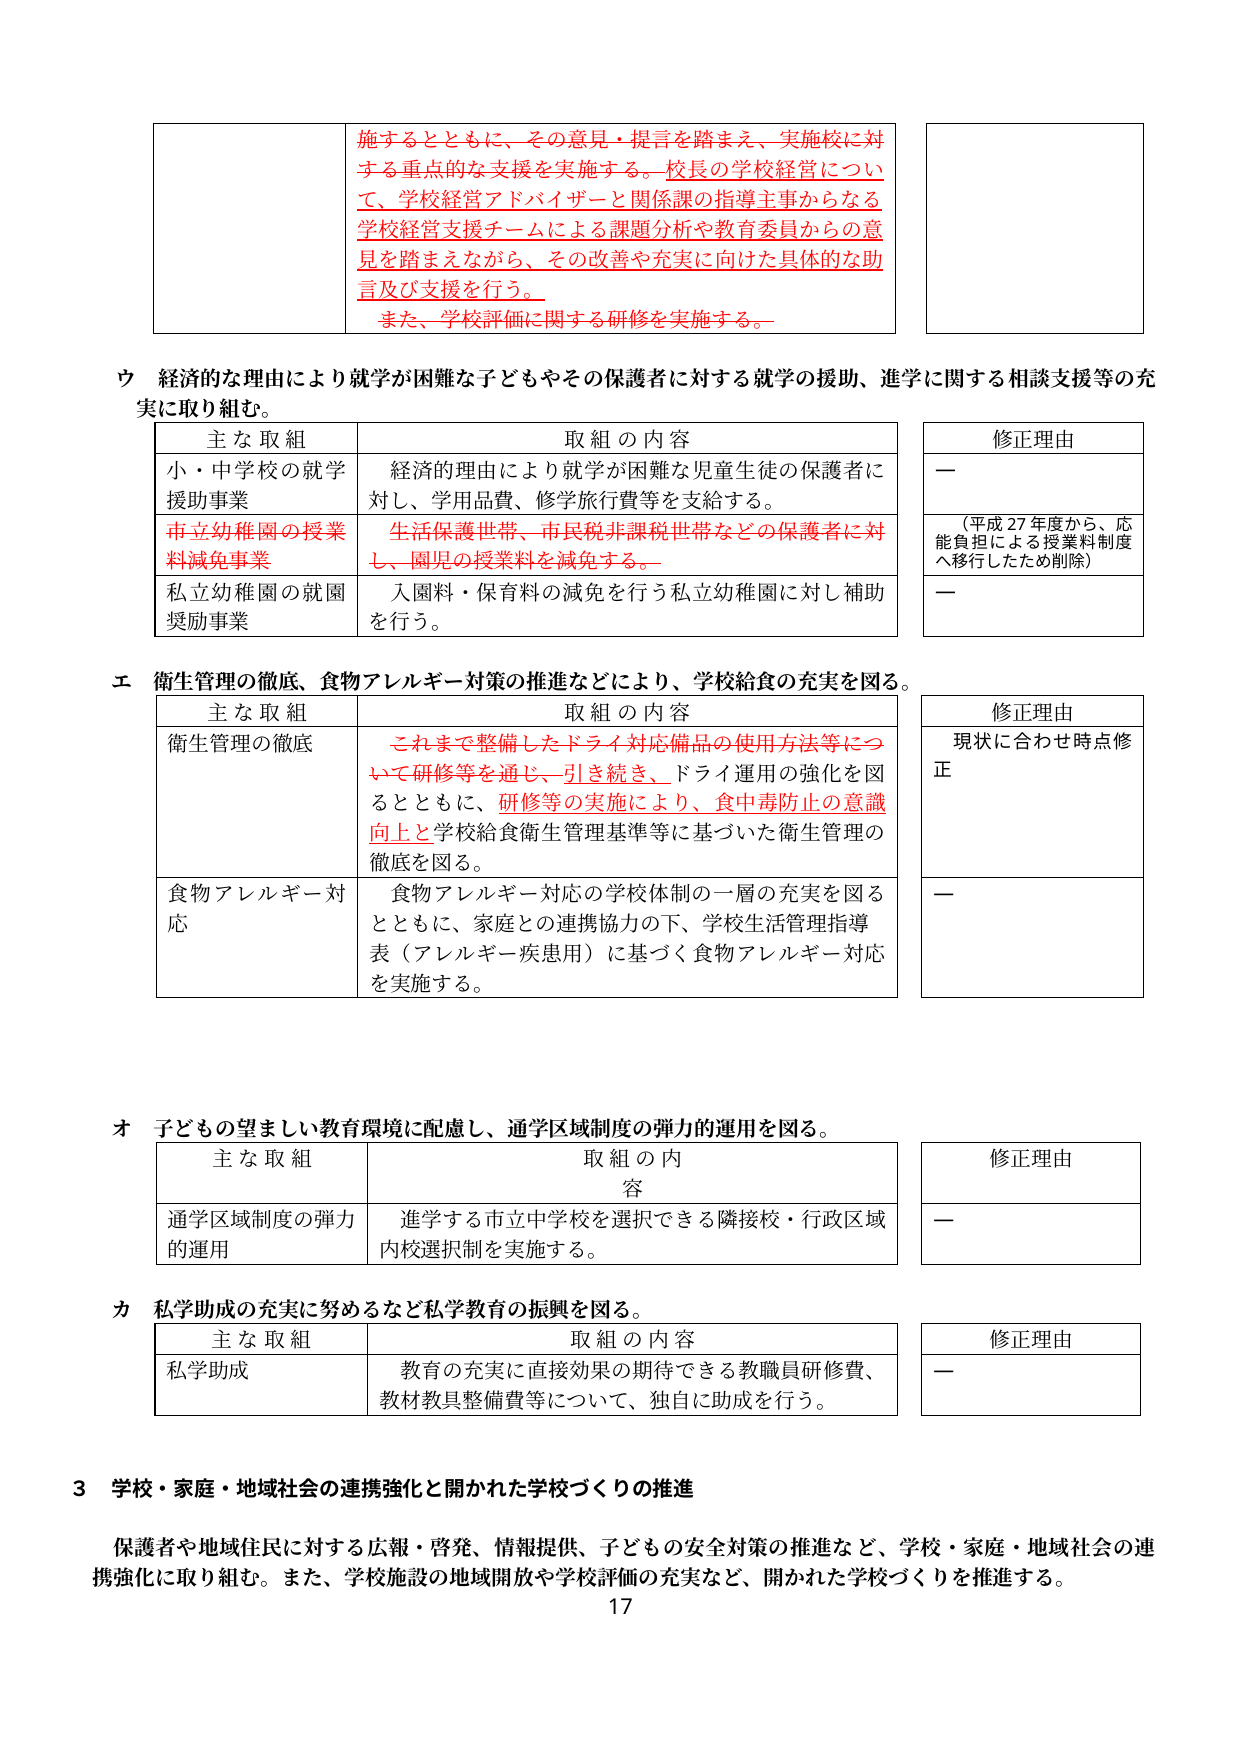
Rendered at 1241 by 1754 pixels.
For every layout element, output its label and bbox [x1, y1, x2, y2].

table_header [59, 123, 1167, 1591]
